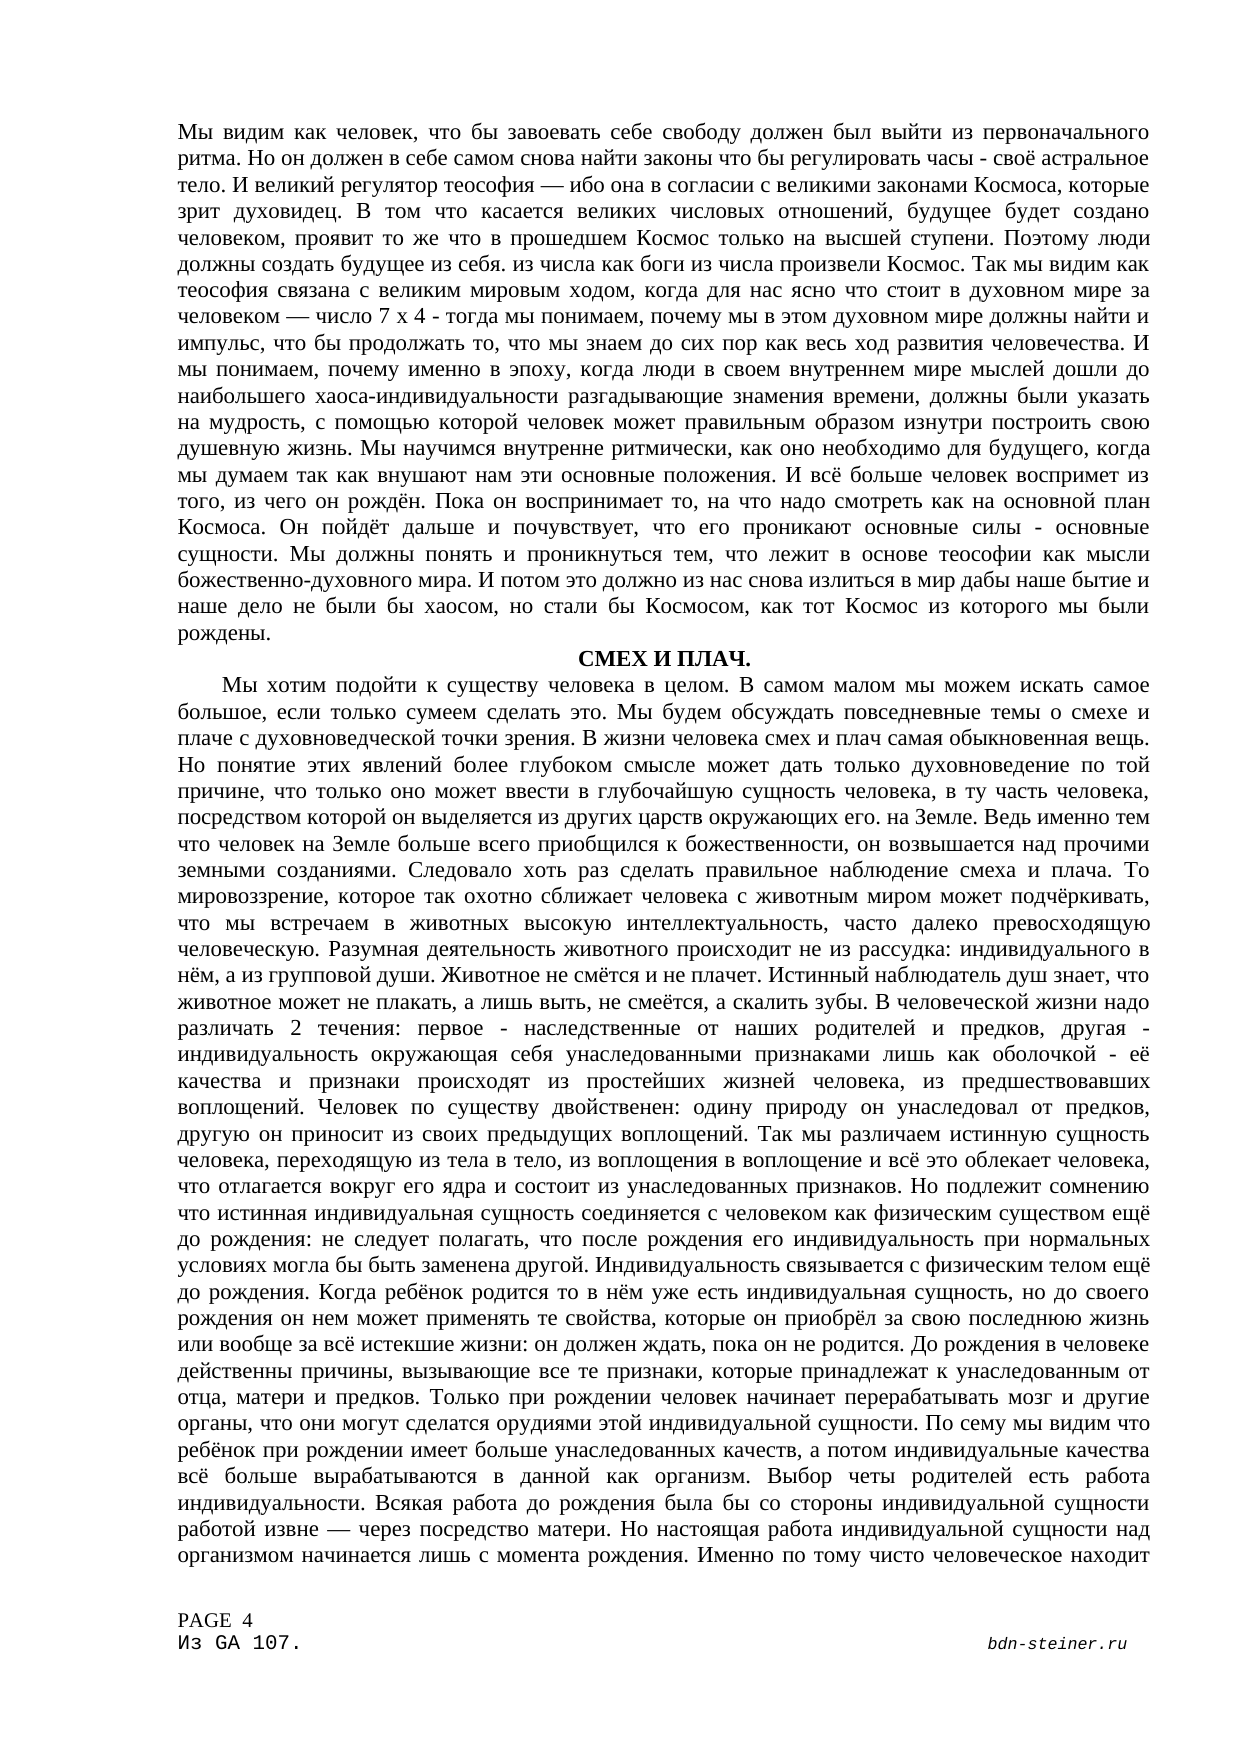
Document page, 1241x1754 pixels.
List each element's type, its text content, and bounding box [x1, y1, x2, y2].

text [177, 118, 1152, 645]
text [177, 672, 1152, 1568]
text СМЕХ И ПЛАЧ. [177, 645, 1152, 672]
